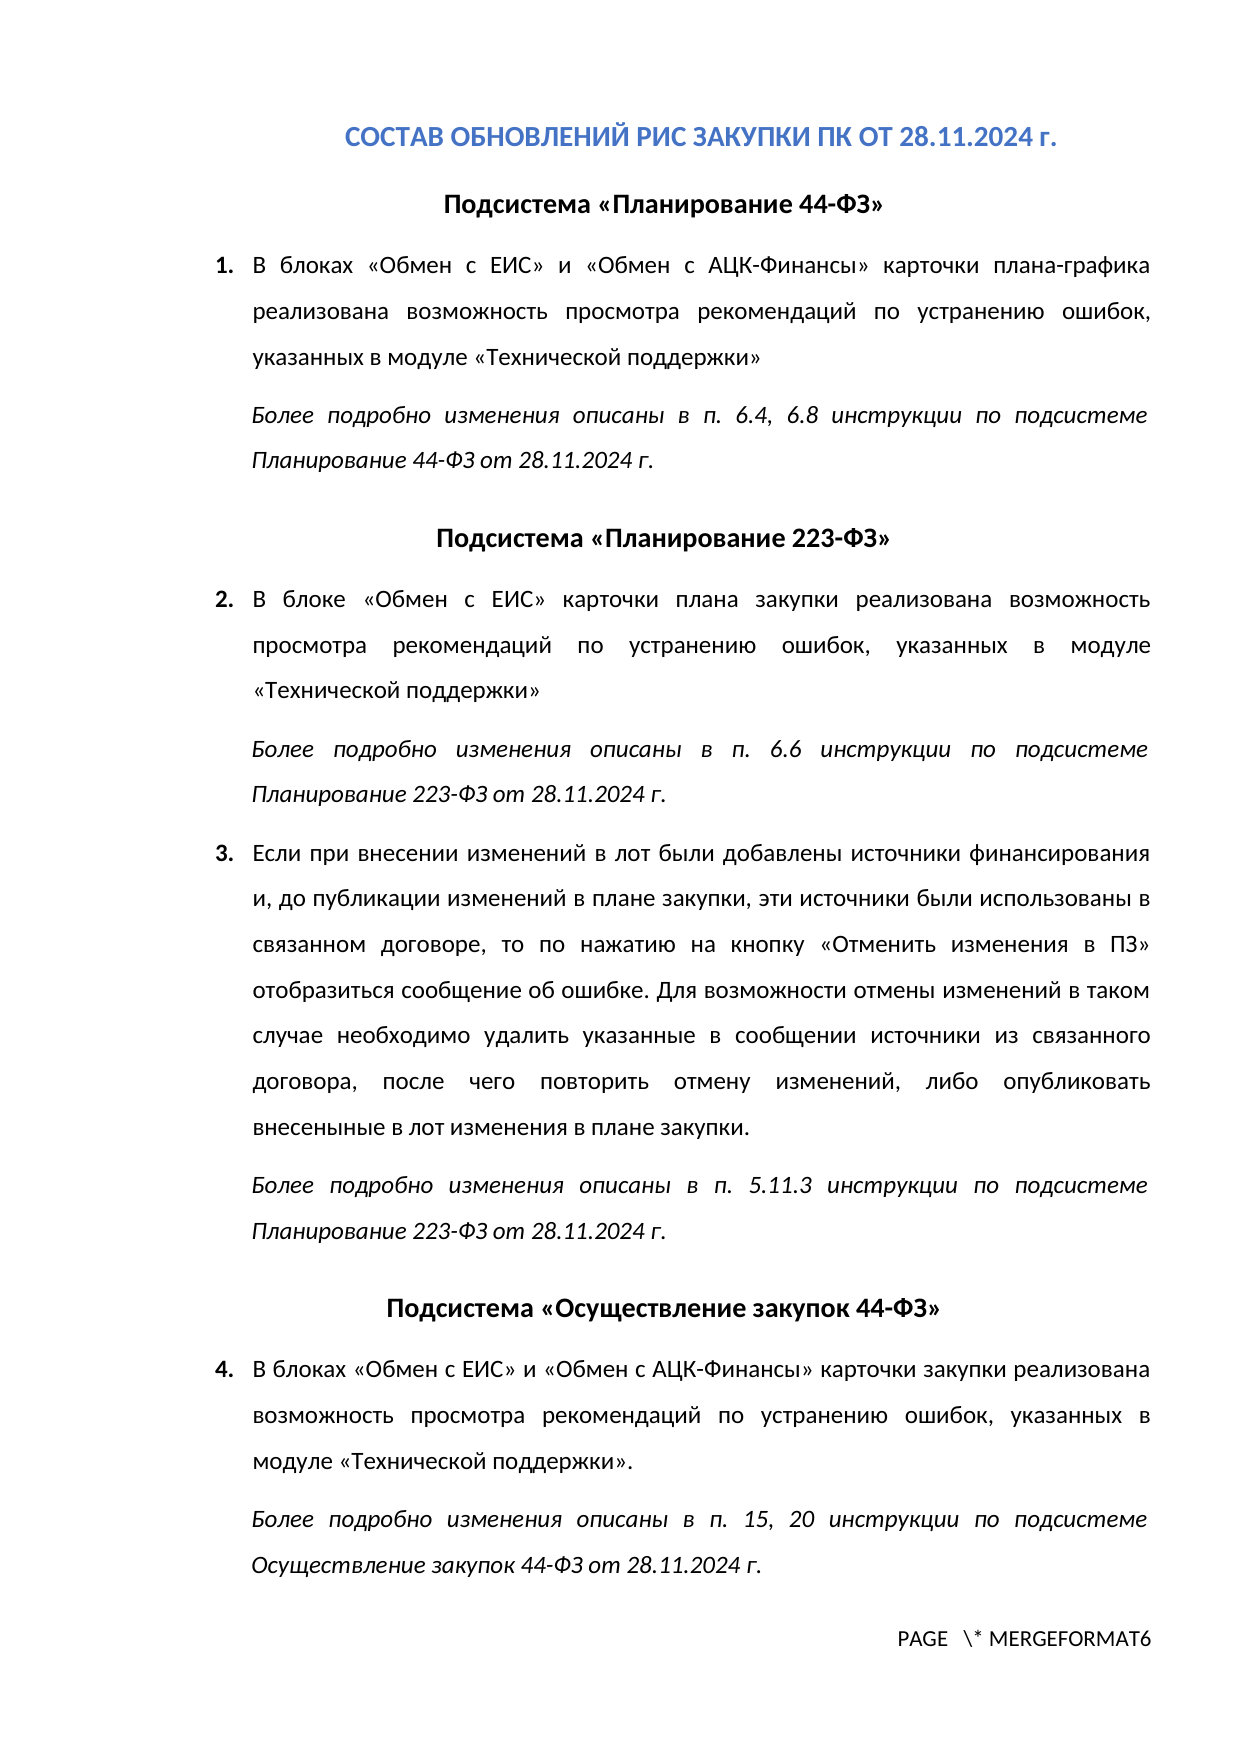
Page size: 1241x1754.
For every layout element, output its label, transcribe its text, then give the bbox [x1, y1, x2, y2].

list Если при внесении изменений в лот были добавлены источники финансирования и, до публикации изменений в плане закупки, эти источники были использованы в связанном договоре, то по нажатию на кнопку «Отменить изменения в ПЗ» отобразиться сообщение об ошибке. Для возможности отмены изменений в таком случае необходимо удалить указанные в сообщении источники из связанного договора, после чего повторить отмену изменений, либо опубликовать внесеныные в лот изменения в плане закупки. [215, 837, 1152, 1142]
list В блоке «Обмен с ЕИС» карточки плана закупки реализована возможность просмотра рекомендаций по устранению ошибок, указанных в модуле «Технической поддержки» [215, 583, 1152, 705]
list В блоках «Обмен с ЕИС» и «Обмен с АЦК-Финансы» карточки плана-графика реализована возможность просмотра рекомендаций по устранению ошибок, указанных в модуле «Технической поддержки» [215, 249, 1152, 371]
subtitle Подсистема «Планирование 223-ФЗ» [177, 519, 1152, 554]
text Более подробно изменения описаны в п. 5.11.3 инструкции по подсистеме Планирование 223-ФЗ от 28.11.2024 г. [251, 1169, 1152, 1246]
text Более подробно изменения описаны в п. 6.6 инструкции по подсистеме Планирование 223-ФЗ от 28.11.2024 г. [251, 733, 1152, 809]
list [215, 1353, 1152, 1476]
subtitle Подсистема «Планирование 44-ФЗ» [177, 186, 1152, 220]
subtitle Подсистема «Осуществление закупок 44-ФЗ» [177, 1290, 1152, 1324]
text Более подробно изменения описаны в п. 15, 20 инструкции по подсистеме Осуществление закупок 44-ФЗ от 28.11.2024 г. [251, 1503, 1152, 1579]
text Более подробно изменения описаны в п. 6.4, 6.8 инструкции по подсистеме Планирование 44-ФЗ от 28.11.2024 г. [251, 399, 1152, 475]
text СОСТАВ ОБНОВЛЕНИЙ РИС ЗАКУПКИ ПК ОТ 28.11.2024 г. [251, 118, 1152, 154]
